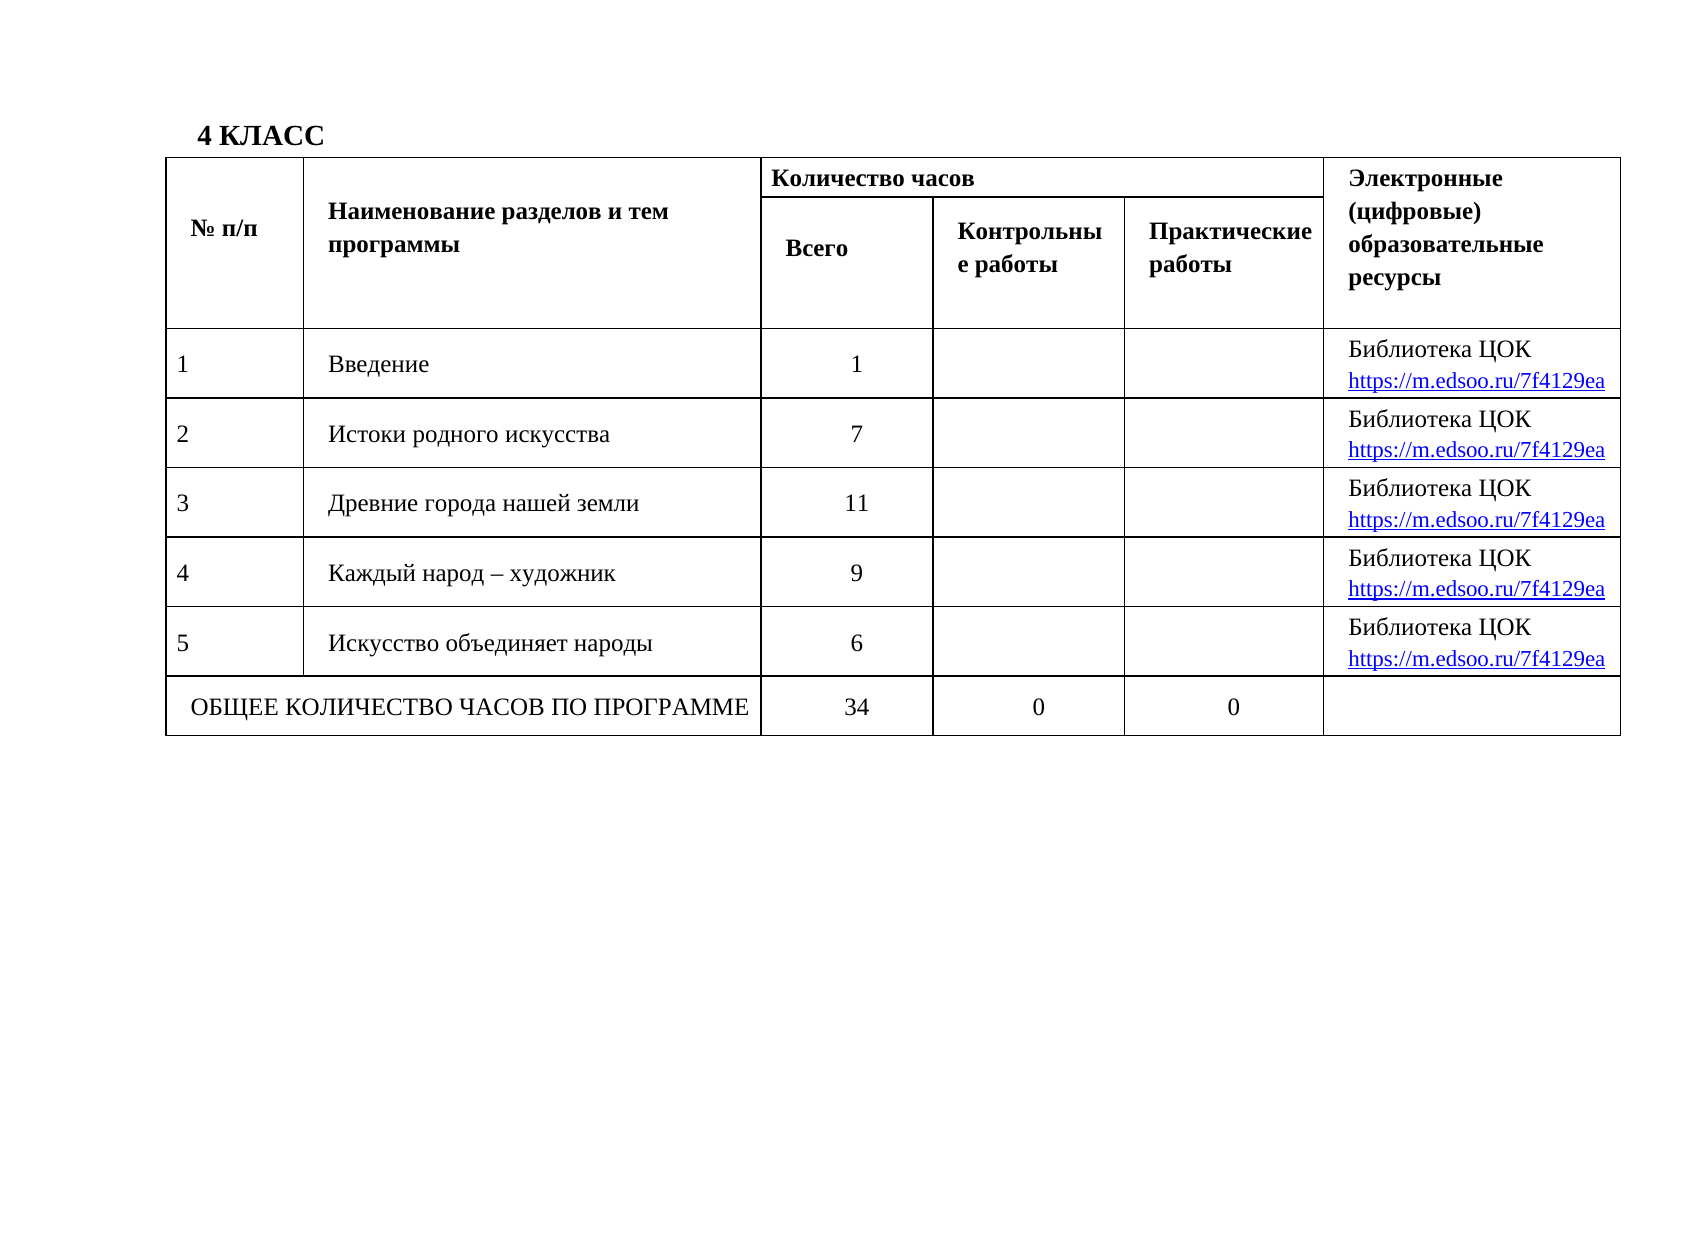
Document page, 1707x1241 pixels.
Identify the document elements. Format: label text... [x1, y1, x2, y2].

table_cell Истоки родного искусства [304, 399, 760, 467]
table_cell ОБЩЕЕ КОЛИЧЕСТВО ЧАСОВ ПО ПРОГРАММЕ [167, 677, 760, 735]
table_cell 5 [167, 607, 303, 675]
table_cell 1 [167, 329, 303, 397]
table_cell [1125, 468, 1323, 536]
table_cell [1125, 399, 1323, 467]
table_cell Искусство объединяет народы [304, 607, 760, 675]
table_cell Библиотека ЦОК https://m.edsoo.ru/7f4129ea [1324, 468, 1620, 536]
table_cell 6 [762, 607, 932, 675]
table_cell 3 [167, 468, 303, 536]
table_cell [934, 329, 1124, 397]
table_cell 9 [762, 538, 932, 606]
table_cell Всего [762, 198, 932, 327]
table_cell Практические работы [1125, 198, 1323, 327]
table_cell Каждый народ – художник [304, 538, 760, 606]
table_cell Библиотека ЦОК https://m.edsoo.ru/7f4129ea [1324, 607, 1620, 675]
table_header Электронные (цифровые) образовательные ресурсы [1324, 158, 1620, 327]
table_cell 11 [762, 468, 932, 536]
table_cell Древние города нашей земли [304, 468, 760, 536]
table_cell [1125, 538, 1323, 606]
table_cell [934, 468, 1124, 536]
table_cell [1324, 677, 1620, 735]
table_cell Библиотека ЦОК https://m.edsoo.ru/7f4129ea [1324, 538, 1620, 606]
table_header Количество часов [762, 158, 1323, 196]
table_cell 34 [762, 677, 932, 735]
table_cell 7 [762, 399, 932, 467]
table_cell 1 [762, 329, 932, 397]
table_header № п/п [167, 158, 303, 327]
table_cell 2 [167, 399, 303, 467]
table_cell [934, 538, 1124, 606]
table_cell Библиотека ЦОК https://m.edsoo.ru/7f4129ea [1324, 329, 1620, 397]
table_cell Введение [304, 329, 760, 397]
table_cell [1125, 329, 1323, 397]
text 4 КЛАСС [190, 118, 1618, 152]
table_header Наименование разделов и тем программы [304, 158, 760, 327]
table_cell [934, 607, 1124, 675]
table_cell [934, 399, 1124, 467]
table_cell Контрольные работы [934, 198, 1124, 327]
table_cell 0 [934, 677, 1124, 735]
table_cell 4 [167, 538, 303, 606]
table_cell 0 [1125, 677, 1323, 735]
table_cell [1125, 607, 1323, 675]
table_cell Библиотека ЦОК https://m.edsoo.ru/7f4129ea [1324, 399, 1620, 467]
